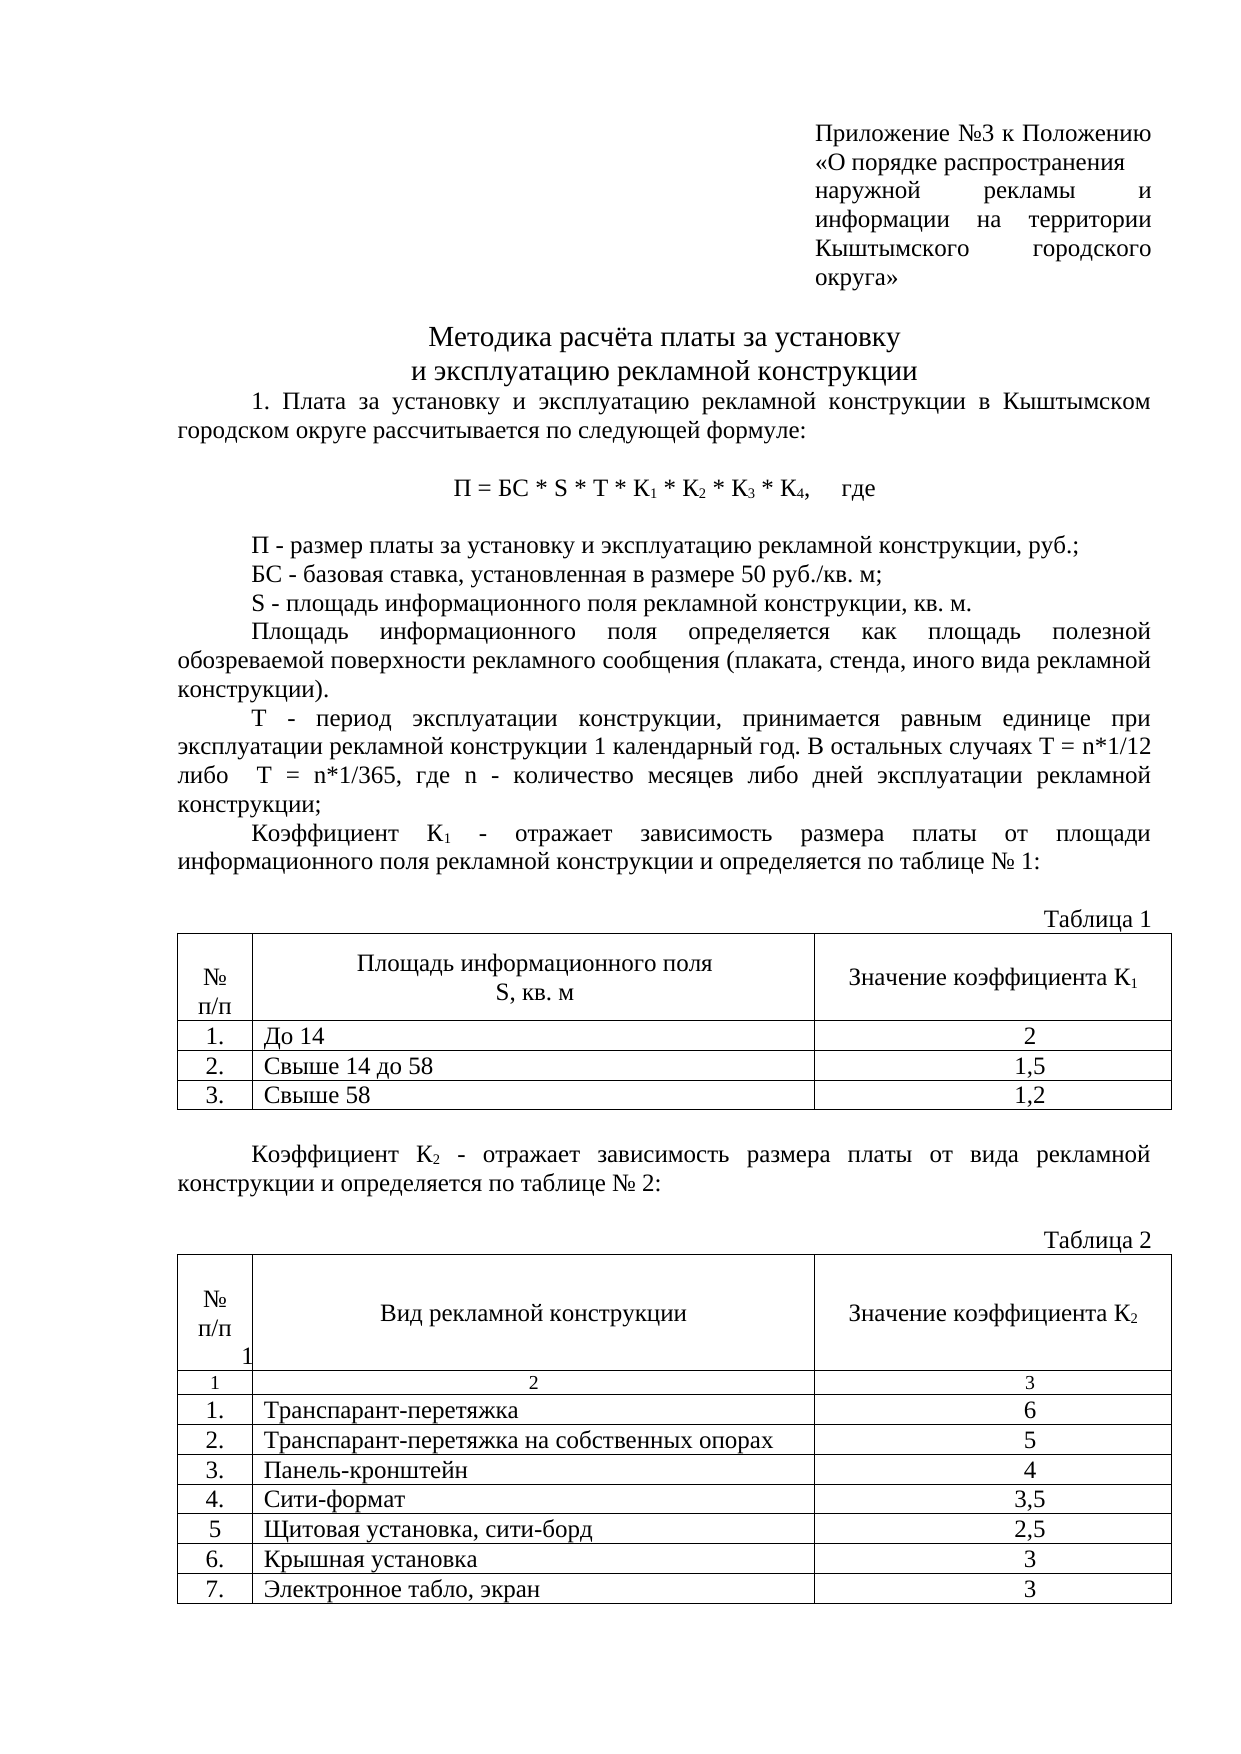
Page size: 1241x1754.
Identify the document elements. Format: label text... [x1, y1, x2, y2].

table_cell 3 [815, 1544, 1171, 1573]
table_header Вид рекламной конструкции [253, 1255, 814, 1370]
table_cell 1. [178, 1395, 252, 1424]
table_cell 3 [815, 1371, 1171, 1394]
table_cell Свыше 14 до 58 [253, 1051, 814, 1079]
text 1. Плата за установку и эксплуатацию рекламной конструкции в Кыштымском городском округе рассчитывается по следующей формуле: [177, 386, 1152, 444]
table_cell 3,5 [815, 1485, 1171, 1513]
text S - площадь информационного поля рекламной конструкции, кв. м. [177, 588, 1152, 616]
text Приложение №3 к Положению «О порядке распространения [815, 118, 1152, 176]
table_cell 2. [178, 1051, 252, 1079]
table_header Значение коэффициента К2 [815, 1255, 1171, 1370]
table_cell 5 [815, 1425, 1171, 1454]
table_cell 2 [253, 1371, 814, 1394]
table_cell 6. [178, 1544, 252, 1573]
table_cell 4. [178, 1485, 252, 1513]
table_cell Крышная установка [253, 1544, 814, 1573]
table_cell Щитовая установка, сити-борд [253, 1514, 814, 1543]
table_cell 1 [178, 1371, 252, 1394]
text П - размер платы за установку и эксплуатацию рекламной конструкции, руб.; [177, 530, 1152, 559]
table_cell Сити-формат [253, 1485, 814, 1513]
text Т - период эксплуатации конструкции, принимается равным единице при эксплуатации рекламной конструкции 1 календарный год. В остальных случаях Т = n*1/12 либо Т = n*1/365, где n - количество месяцев либо дней эксплуатации рекламной конструкции; [177, 703, 1152, 818]
text Площадь информационного поля определяется как площадь полезной обозреваемой поверхности рекламного сообщения (плаката, стенда, иного вида рекламной конструкции). [177, 616, 1152, 703]
table_header № п/п [178, 934, 252, 1020]
text Коэффициент К2 - отражает зависимость размера платы от вида рекламной конструкции и определяется по таблице № 2: [177, 1139, 1152, 1197]
table_cell Свыше 58 [253, 1081, 814, 1109]
table_cell 1,5 [815, 1051, 1171, 1079]
table_cell 1,2 [815, 1081, 1171, 1109]
table_cell 2 [815, 1021, 1171, 1050]
table_cell Электронное табло, экран [253, 1574, 814, 1603]
table_cell 3. [178, 1081, 252, 1109]
table_header Площадь информационного поля S, кв. м [253, 934, 814, 1020]
text Таблица 1 [177, 904, 1152, 933]
text Таблица 2 [177, 1225, 1152, 1254]
table_cell Транспарант-перетяжка на собственных опорах [253, 1425, 814, 1454]
text наружной рекламы и информации на территории Кыштымского городского округа» [815, 176, 1152, 291]
table_cell 1. [178, 1021, 252, 1050]
text Коэффициент К1 - отражает зависимость размера платы от площади информационного поля рекламной конструкции и определяется по таблице № 1: [177, 818, 1152, 875]
table_cell 3 [815, 1574, 1171, 1603]
table_cell 2,5 [815, 1514, 1171, 1543]
text П = БС * S * Т * К1 * К2 * К3 * К4, где [177, 473, 1152, 501]
table_cell 6 [815, 1395, 1171, 1424]
text БС - базовая ставка, установленная в размере 50 руб./кв. м; [177, 559, 1152, 588]
table_header Значение коэффициента К1 [815, 934, 1171, 1020]
table_header № п/п 1 [178, 1255, 252, 1370]
table_cell До 14 [253, 1021, 814, 1050]
table_cell Панель-кронштейн [253, 1455, 814, 1483]
table_cell 3. [178, 1455, 252, 1483]
table_cell 2. [178, 1425, 252, 1454]
table_cell 4 [815, 1455, 1171, 1483]
table_cell 7. [178, 1574, 252, 1603]
table_cell Транспарант-перетяжка [253, 1395, 814, 1424]
text и эксплуатацию рекламной конструкции [177, 353, 1152, 386]
table_cell 5 [178, 1514, 252, 1543]
text Методика расчёта платы за установку [177, 319, 1152, 353]
